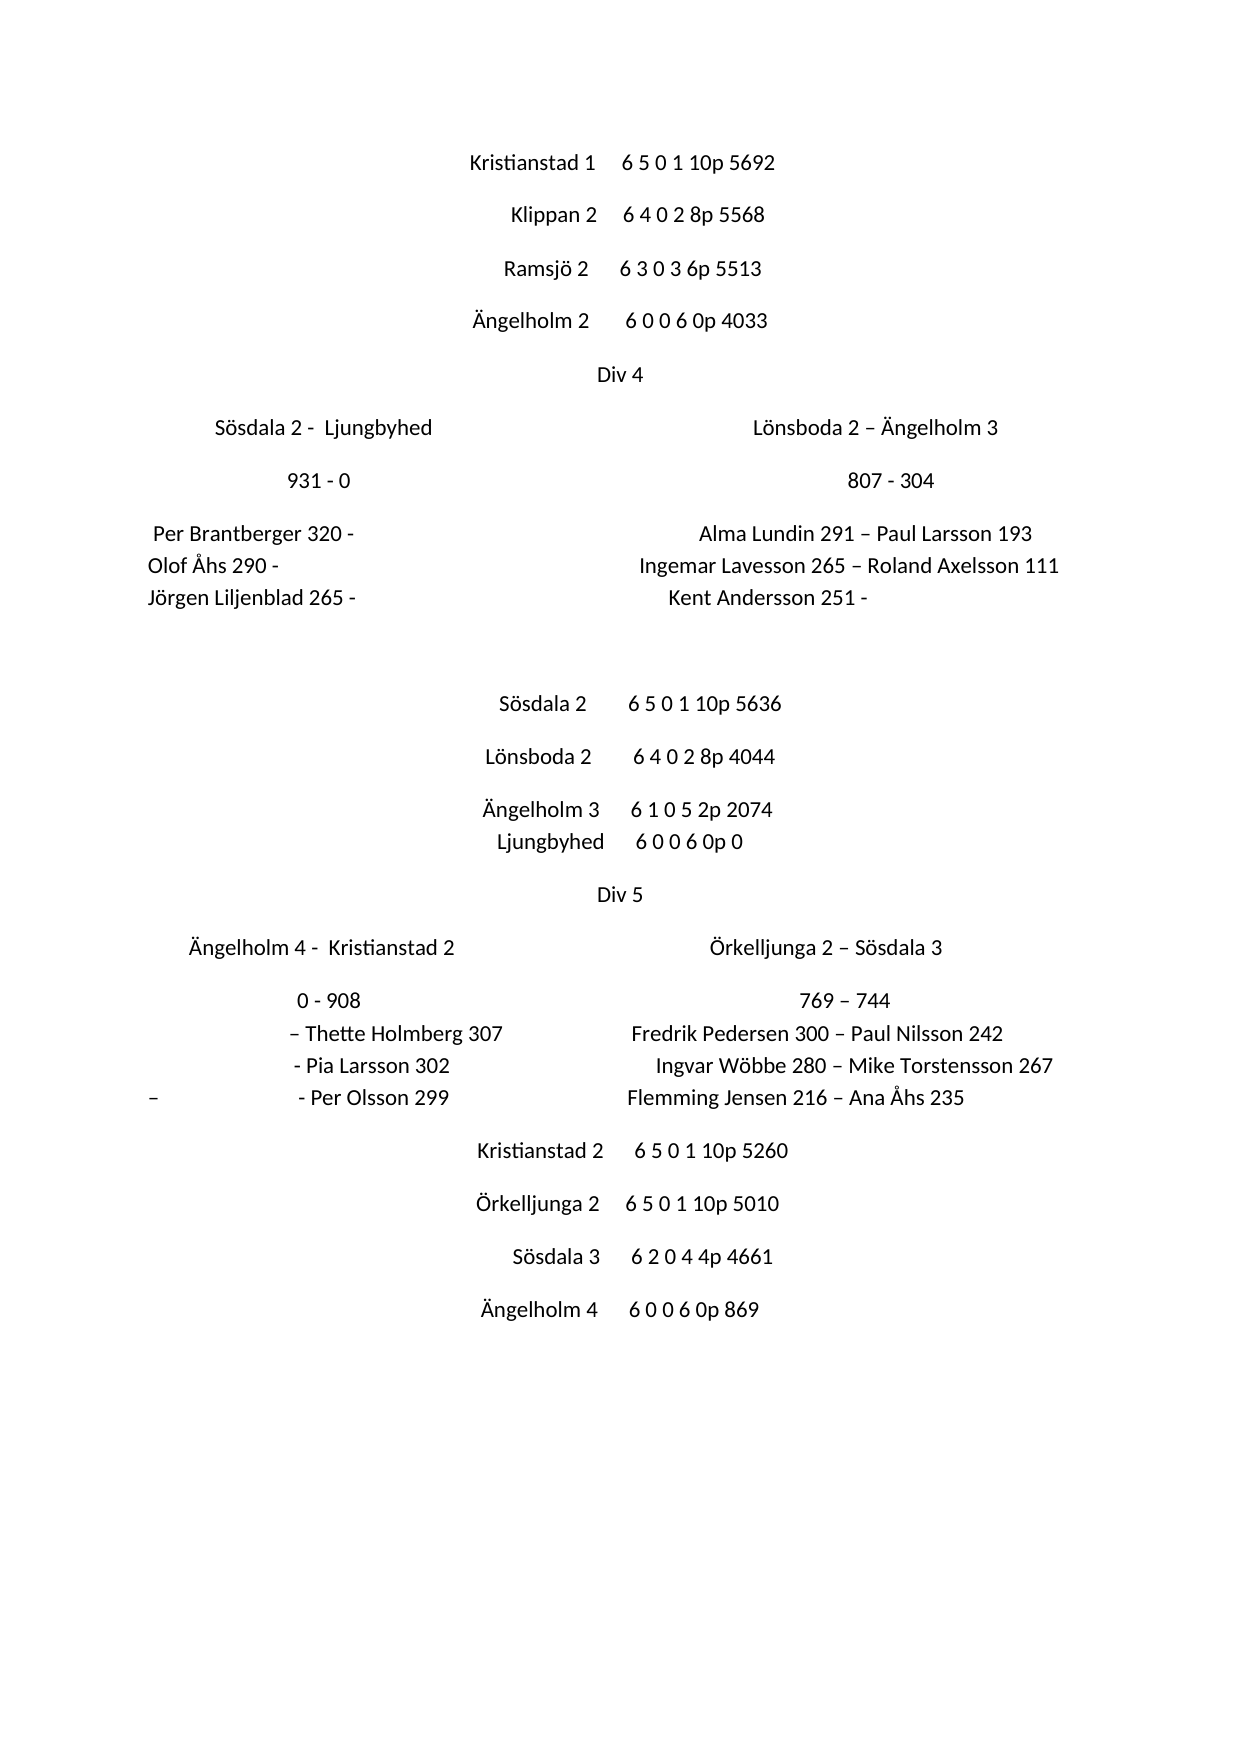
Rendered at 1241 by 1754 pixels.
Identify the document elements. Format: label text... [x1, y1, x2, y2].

text Lönsboda 2 6 4 0 2 8p 4044 [148, 742, 1093, 770]
text 0 - 908 769 – 744 – Thette Holmberg 307 Fredrik Pedersen 300 – Paul Nilsson 242 - Pia Larsson 302 Ingvar Wöbbe 280 – Mike Torstensson 267 – - Per Olsson 299 Flemming Jensen 216 – Ana Åhs 235 [148, 986, 1093, 1111]
text Kristianstad 1 6 5 0 1 10p 5692 [148, 148, 1093, 176]
text Kristianstad 2 6 5 0 1 10p 5260 [148, 1136, 1093, 1164]
text Ängelholm 3 6 1 0 5 2p 2074 Ljungbyhed 6 0 0 6 0p 0 [148, 795, 1093, 855]
text Örkelljunga 2 6 5 0 1 10p 5010 [148, 1189, 1093, 1217]
text Sösdala 2 6 5 0 1 10p 5636 [148, 689, 1093, 717]
text Sösdala 3 6 2 0 4 4p 4661 [148, 1242, 1093, 1270]
text Div 4 [148, 360, 1093, 388]
text Klippan 2 6 4 0 2 8p 5568 [148, 201, 1093, 229]
text Per Brantberger 320 - Alma Lundin 291 – Paul Larsson 193 Olof Åhs 290 - Ingemar Lavesson 265 – Roland Axelsson 111 Jörgen Liljenblad 265 - Kent Andersson 251 - [148, 519, 1093, 611]
text Div 5 [148, 880, 1093, 908]
text Ängelholm 4 6 0 0 6 0p 869 [148, 1295, 1093, 1323]
text 931 - 0 807 - 304 [148, 466, 1093, 494]
text Ängelholm 2 6 0 0 6 0p 4033 [148, 307, 1093, 335]
text Ramsjö 2 6 3 0 3 6p 5513 [148, 254, 1093, 282]
text Ängelholm 4 - Kristianstad 2 Örkelljunga 2 – Sösdala 3 [148, 933, 1093, 961]
text Sösdala 2 - Ljungbyhed Lönsboda 2 – Ängelholm 3 [148, 413, 1093, 441]
